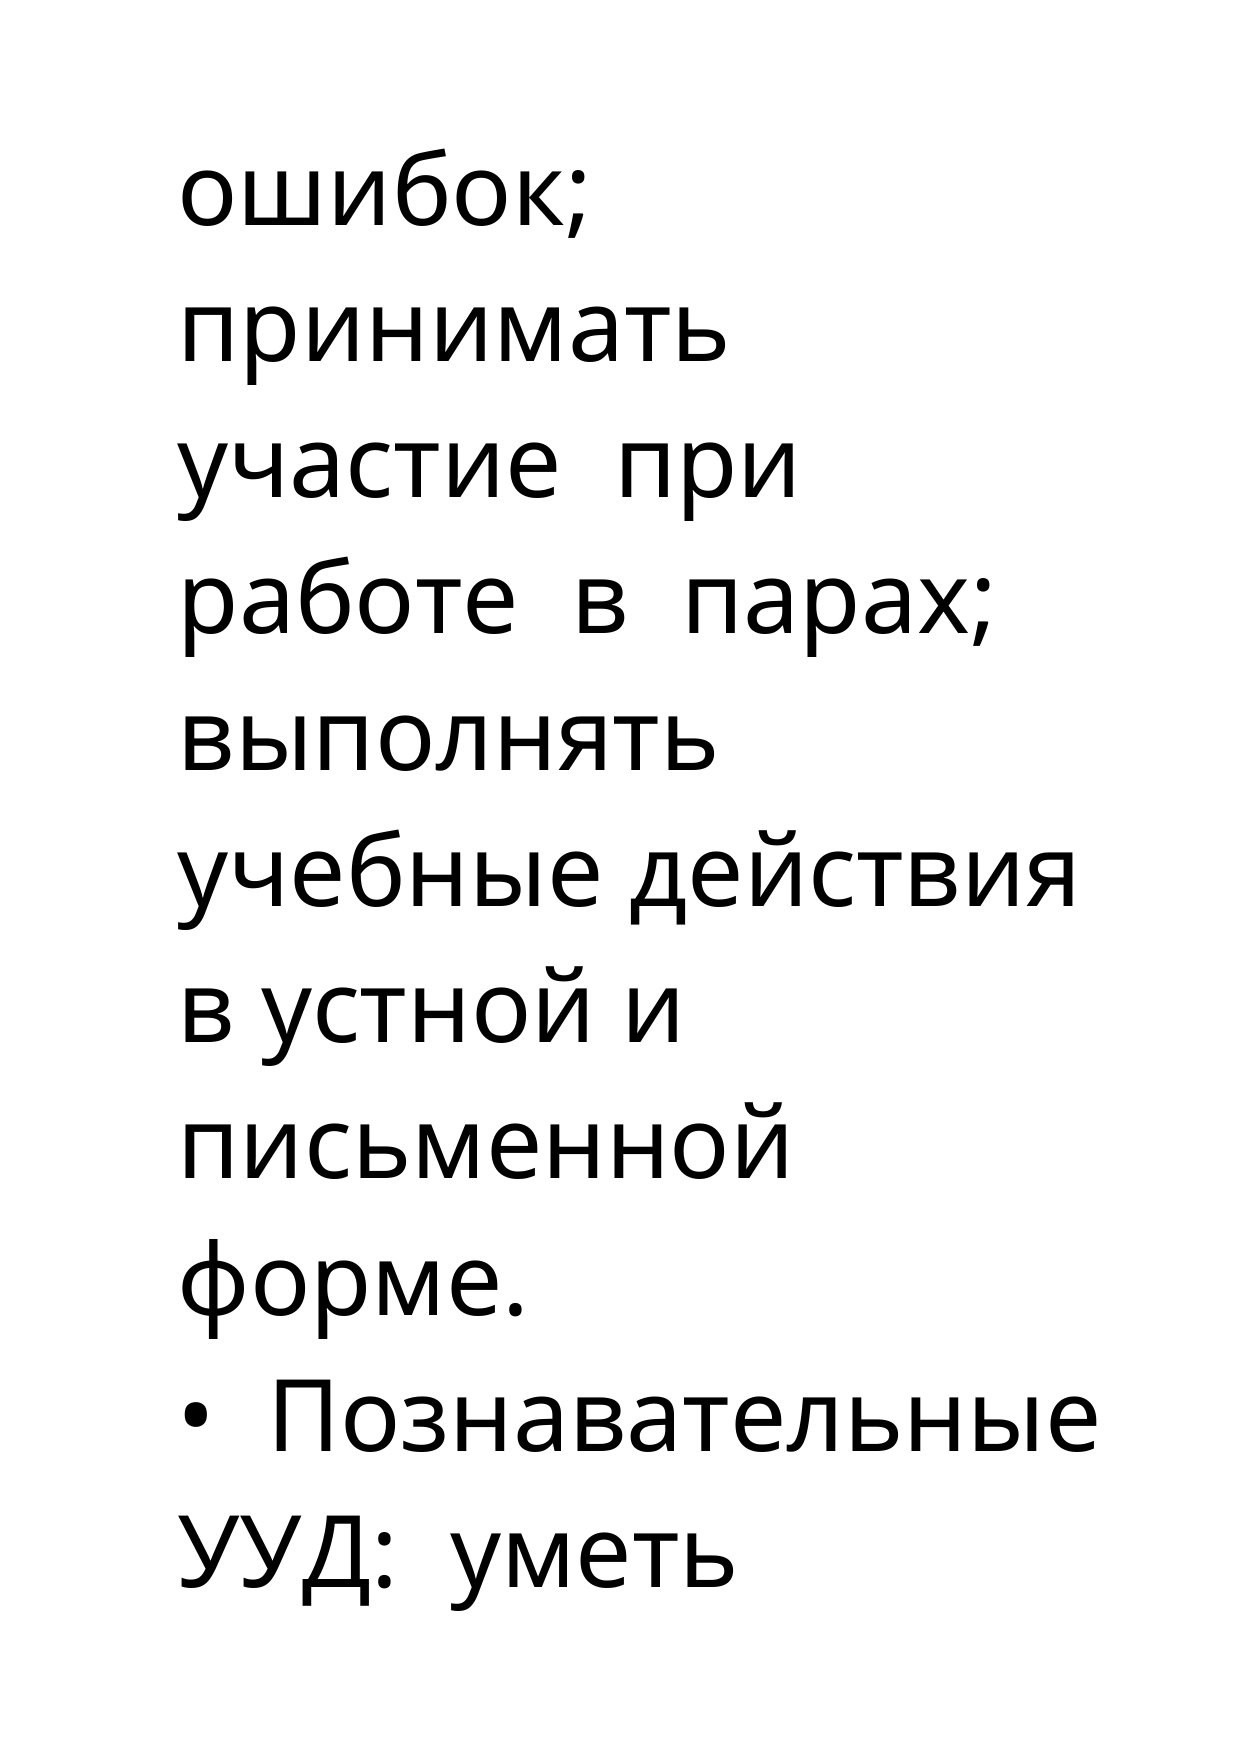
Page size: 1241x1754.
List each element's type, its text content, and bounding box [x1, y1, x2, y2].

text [177, 118, 1152, 663]
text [177, 1344, 1152, 1617]
text выполнять учебные действия в устной и письменной форме. [177, 663, 1152, 1344]
